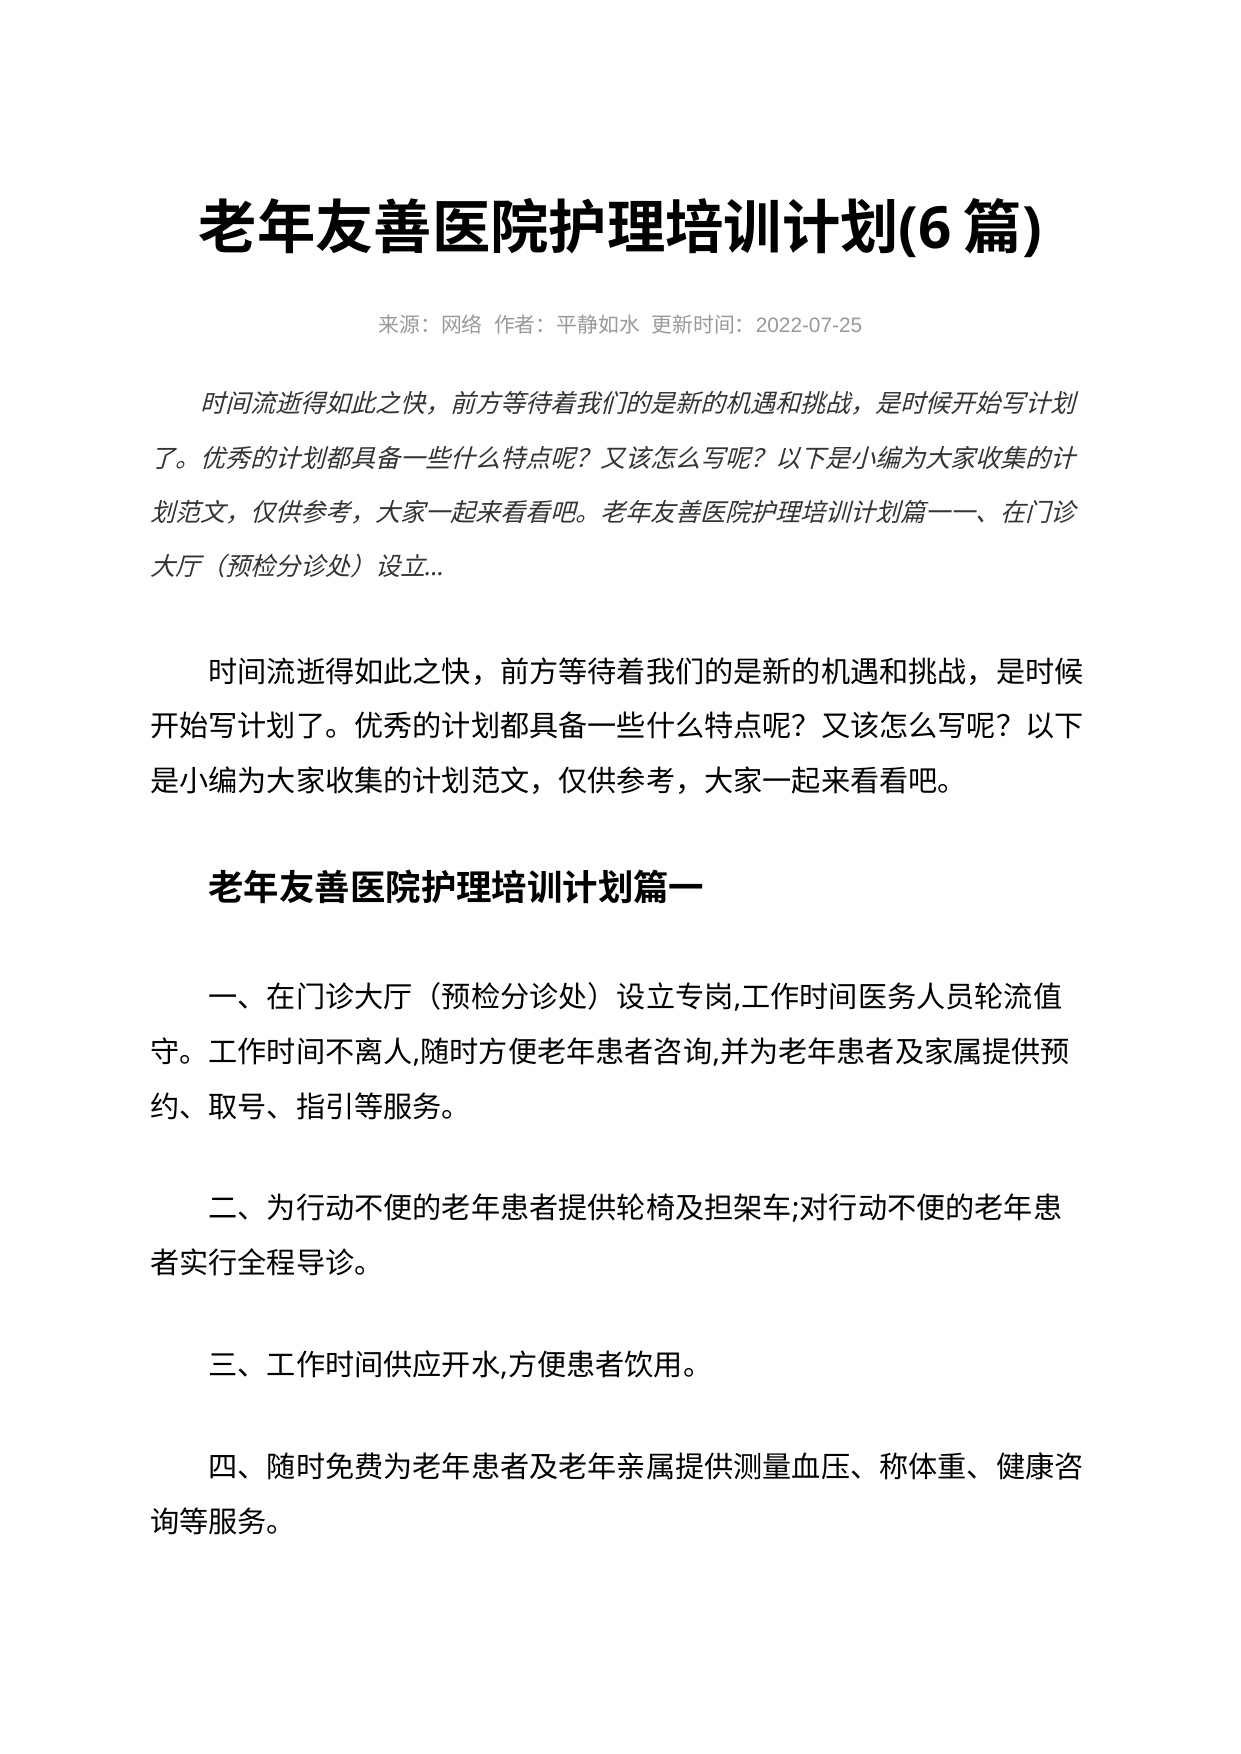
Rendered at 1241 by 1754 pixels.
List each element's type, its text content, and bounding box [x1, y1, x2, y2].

text 时间流逝得如此之快，前方等待着我们的是新的机遇和挑战，是时候开始写计划了。优秀的计划都具备一些什么特点呢？又该怎么写呢？以下是小编为大家收集的计划范文，仅供参考，大家一起来看看吧。老年友善医院护理培训计划篇一一、在门诊大厅（预检分诊处）设立... [150, 384, 1090, 583]
text 四、随时免费为老年患者及老年亲属提供测量血压、称体重、健康咨询等服务。 [150, 1444, 1090, 1541]
text 来源：网络 作者：平静如水 更新时间：2022-07-25 [150, 313, 1090, 337]
text 二、为行动不便的老年患者提供轮椅及担架车;对行动不便的老年患者实行全程导诊。 [150, 1185, 1090, 1282]
subtitle 老年友善医院护理培训计划(6篇) [150, 181, 1090, 266]
text 老年友善医院护理培训计划篇一 [150, 860, 1090, 911]
text 时间流逝得如此之快，前方等待着我们的是新的机遇和挑战，是时候开始写计划了。优秀的计划都具备一些什么特点呢？又该怎么写呢？以下是小编为大家收集的计划范文，仅供参考，大家一起来看看吧。 [150, 648, 1090, 800]
text 一、在门诊大厅（预检分诊处）设立专岗,工作时间医务人员轮流值守。工作时间不离人,随时方便老年患者咨询,并为老年患者及家属提供预约、取号、指引等服务。 [150, 973, 1090, 1125]
text 三、工作时间供应开水,方便患者饮用。 [150, 1342, 1090, 1384]
